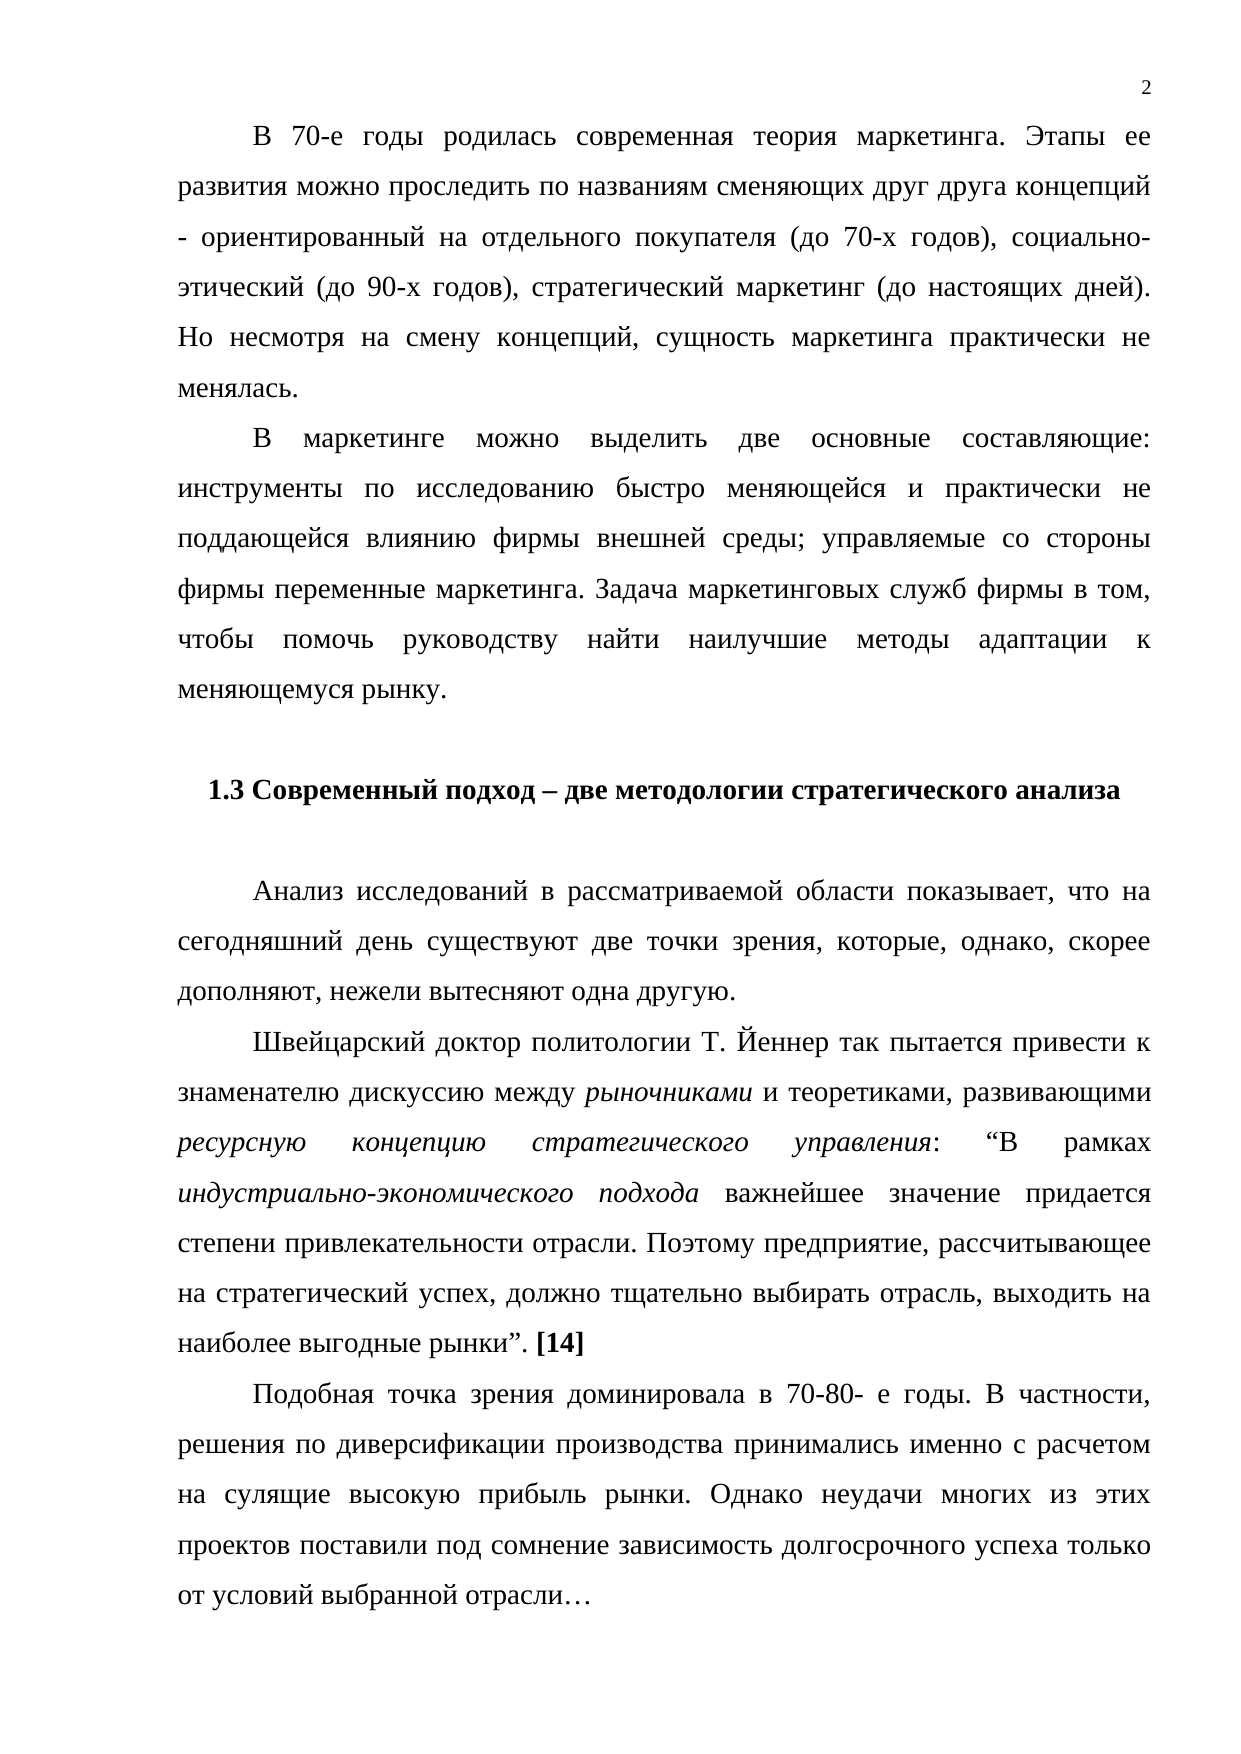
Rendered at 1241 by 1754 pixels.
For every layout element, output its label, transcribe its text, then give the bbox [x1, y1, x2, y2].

text Анализ исследований в рассматриваемой области показывает, что на сегодняшний день существуют две точки зрения, которые, однако, скорее дополняют, нежели вытесняют одна другую. [177, 873, 1152, 1007]
text Швейцарский доктор политологии Т. Йеннер так пытается привести к знаменателю дискуссию между рыночниками и теоретиками, развивающими ресурсную концепцию стратегического управления: “В рамках индустриально-экономического подхода важнейшее значение придается степени привлекательности отрасли. Поэтому предприятие, рассчитывающее на стратегический успех, должно тщательно выбирать отрасль, выходить на наиболее выгодные рынки”. [14] [177, 1024, 1152, 1359]
text В маркетинге можно выделить две основные составляющие: инструменты по исследованию быстро меняющейся и практически не поддающейся влиянию фирмы внешней среды; управляемые со стороны фирмы переменные маркетинга. Задача маркетинговых служб фирмы в том, чтобы помочь руководству найти наилучшие методы адаптации к меняющемуся рынку. [177, 420, 1152, 705]
subtitle 1.3 Современный подход – две методологии стратегического анализа [177, 772, 1152, 806]
text Подобная точка зрения доминировала в 70-80- е годы. В частности, решения по диверсификации производства принимались именно с расчетом на сулящие высокую прибыль рынки. Однако неудачи многих из этих проектов поставили под сомнение зависимость долгосрочного успеха только от условий выбранной отрасли… [177, 1376, 1152, 1611]
text В 70-е годы родилась современная теория маркетинга. Этапы ее развития можно проследить по названиям сменяющих друг друга концепций - ориентированный на отдельного покупателя (до 70-х годов), социально-этический (до 90-х годов), стратегический маркетинг (до настоящих дней). Но несмотря на смену концепций, сущность маркетинга практически не менялась. [177, 118, 1152, 403]
